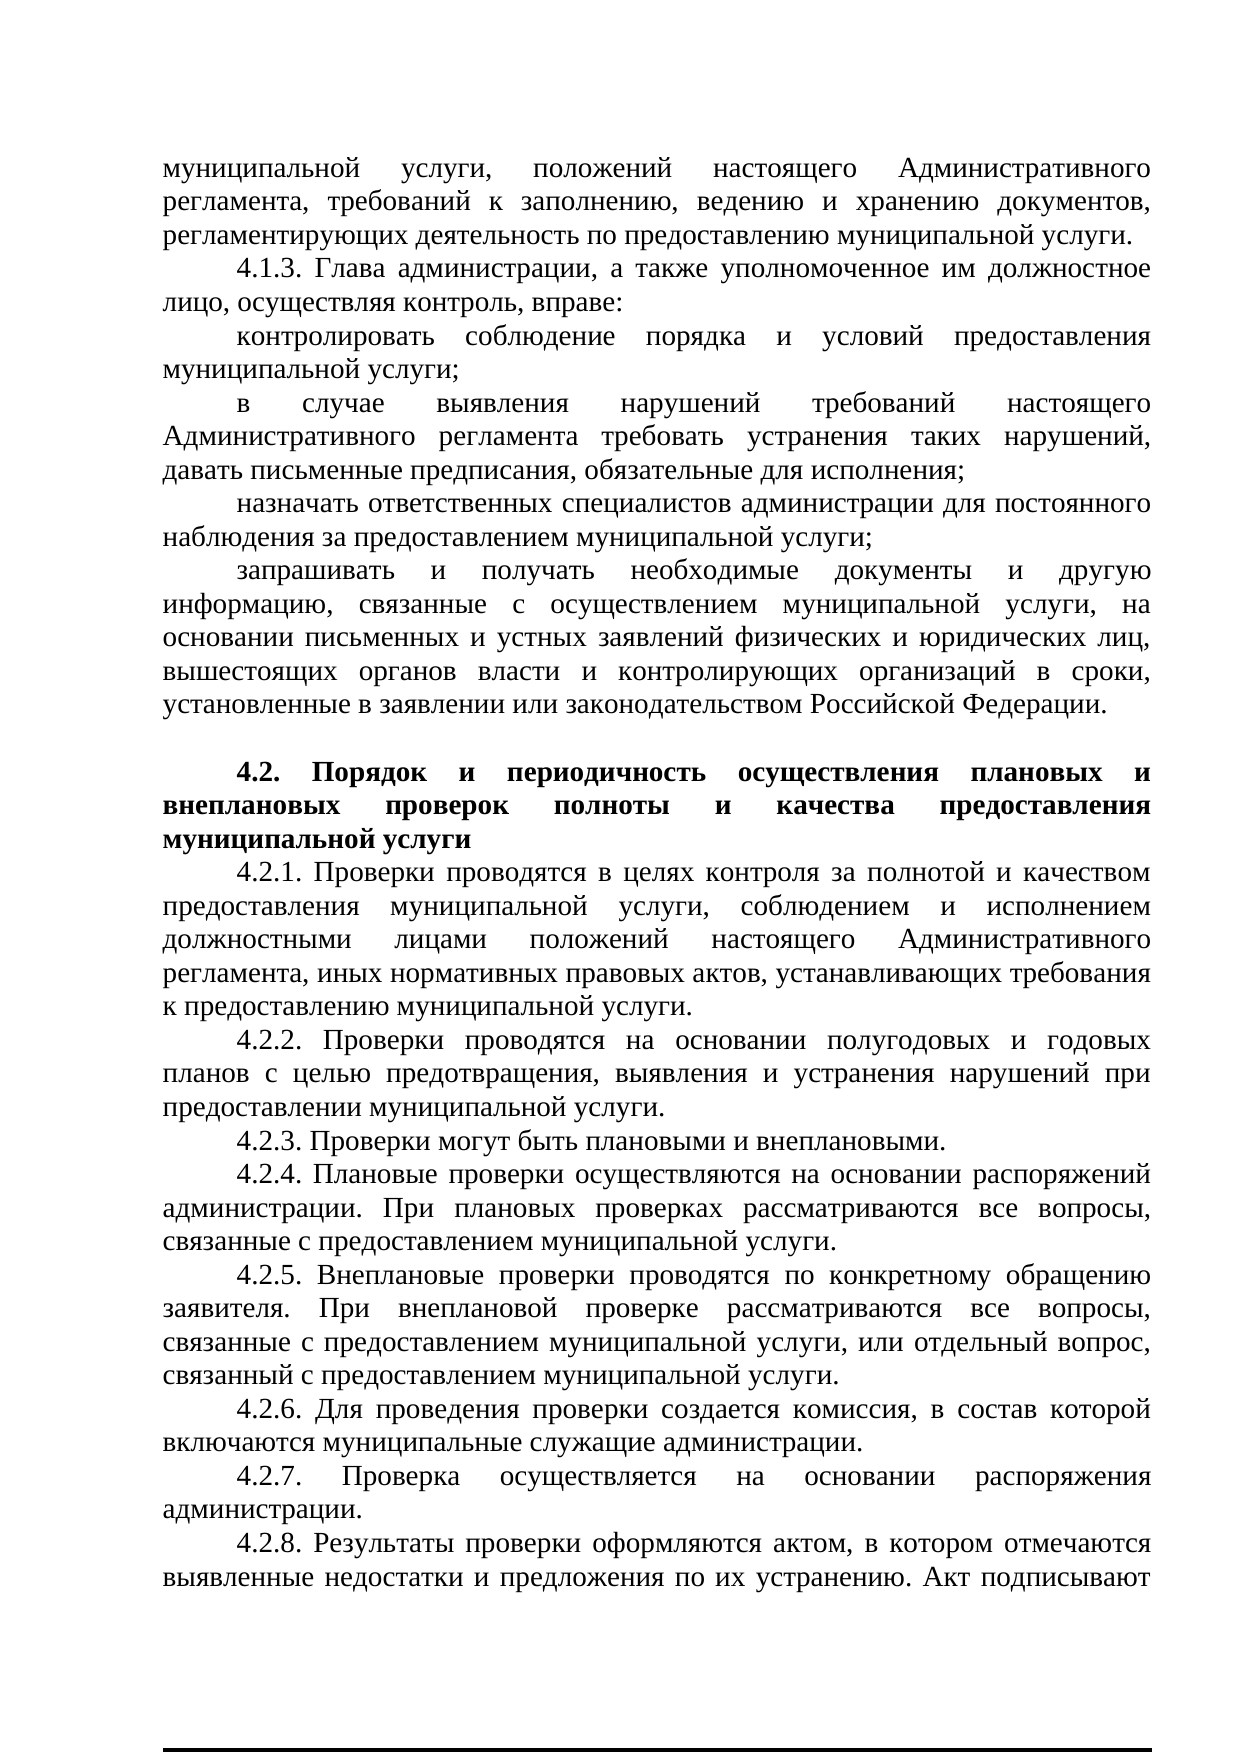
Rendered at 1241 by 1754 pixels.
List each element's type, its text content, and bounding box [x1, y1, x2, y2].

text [162, 1525, 1152, 1592]
text в случае выявления нарушений требований настоящего Административного регламента требовать устранения таких нарушений, давать письменные предписания, обязательные для исполнения; [162, 385, 1152, 485]
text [162, 150, 1152, 251]
text контролировать соблюдение порядка и условий предоставления муниципальной услуги; [162, 318, 1152, 385]
text 4.2.7. Проверка осуществляется на основании распоряжения администрации. [162, 1458, 1152, 1525]
text 4.2.1. Проверки проводятся в целях контроля за полнотой и качеством предоставления муниципальной услуги, соблюдением и исполнением должностными лицами положений настоящего Административного регламента, иных нормативных правовых актов, устанавливающих требования к предоставлению муниципальной услуги. [162, 854, 1152, 1022]
text 4.2.4. Плановые проверки осуществляются на основании распоряжений администрации. При плановых проверках рассматриваются все вопросы, связанные с предоставлением муниципальной услуги. [162, 1156, 1152, 1257]
text 4.2.3. Проверки могут быть плановыми и внеплановыми. [162, 1123, 1152, 1156]
text 4.1.3. Глава администрации, а также уполномоченное им должностное лицо, осуществляя контроль, вправе: [162, 251, 1152, 318]
text 4.2.6. Для проведения проверки создается комиссия, в состав которой включаются муниципальные служащие администрации. [162, 1391, 1152, 1458]
text назначать ответственных специалистов администрации для постоянного наблюдения за предоставлением муниципальной услуги; [162, 485, 1152, 552]
text запрашивать и получать необходимые документы и другую информацию, связанные с осуществлением муниципальной услуги, на основании письменных и устных заявлений физических и юридических лиц, вышестоящих органов власти и контролирующих организаций в сроки, установленные в заявлении или законодательством Российской Федерации. [162, 552, 1152, 720]
text 4.2.2. Проверки проводятся на основании полугодовых и годовых планов с целью предотвращения, выявления и устранения нарушений при предоставлении муниципальной услуги. [162, 1022, 1152, 1123]
text 4.2. Порядок и периодичность осуществления плановых и внеплановых проверок полноты и качества предоставления муниципальной услуги [162, 754, 1152, 854]
text 4.2.5. Внеплановые проверки проводятся по конкретному обращению заявителя. При внеплановой проверке рассматриваются все вопросы, связанные с предоставлением муниципальной услуги, или отдельный вопрос, связанный с предоставлением муниципальной услуги. [162, 1257, 1152, 1391]
